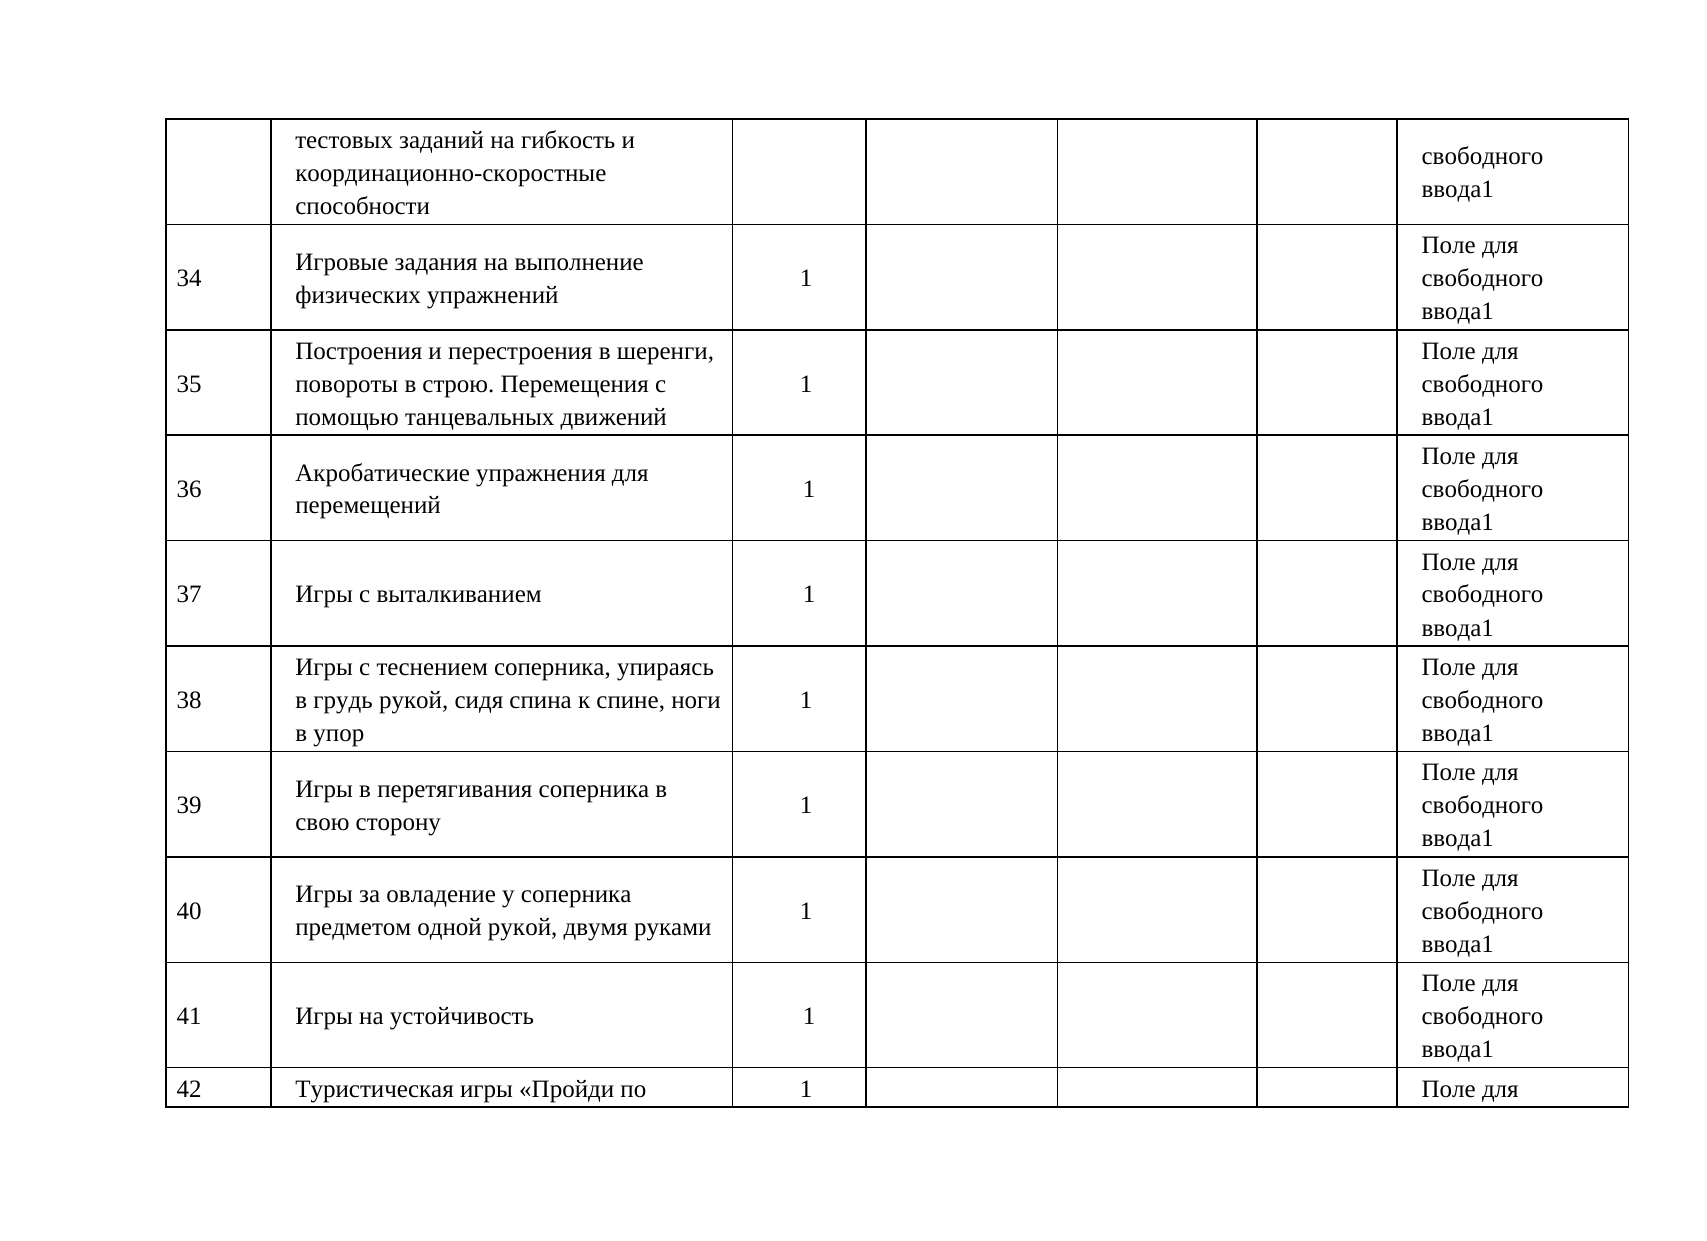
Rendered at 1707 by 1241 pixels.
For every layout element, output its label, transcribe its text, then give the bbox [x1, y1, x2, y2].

table_cell [1058, 1068, 1256, 1106]
table_cell Поле для свободного ввода1 [1398, 752, 1628, 856]
table_cell [867, 331, 1057, 434]
table_cell Игры в перетягивания соперника в свою сторону [272, 752, 732, 856]
table_cell 35 [167, 331, 270, 434]
table_cell [1058, 436, 1256, 540]
table_cell Игры за овладение у соперника предметом одной рукой, двумя руками [272, 858, 732, 961]
table_cell [1258, 1068, 1396, 1106]
table_cell 42 [167, 1068, 270, 1106]
table_cell 1 [733, 120, 865, 223]
table_cell Поле для свободного ввода1 [1398, 225, 1628, 329]
table_cell [867, 752, 1057, 856]
table_cell Игры с выталкиванием [272, 541, 732, 645]
table_cell Поле для свободного ввода1 [1398, 858, 1628, 961]
table_cell [1258, 225, 1396, 329]
table_cell [867, 647, 1057, 751]
table_cell Игры с теснением соперника, упираясь в грудь рукой, сидя спина к спине, ноги в упор [272, 647, 732, 751]
table_cell [1058, 225, 1256, 329]
table_cell 39 [167, 752, 270, 856]
table_cell [1258, 331, 1396, 434]
table_cell [867, 858, 1057, 961]
table_cell [1258, 858, 1396, 961]
table_cell [1258, 120, 1396, 223]
table_cell Поле для свободного ввода1 [1398, 647, 1628, 751]
table_cell [1258, 541, 1396, 645]
table_cell [1258, 436, 1396, 540]
table_cell 1 [733, 858, 865, 961]
table_cell Акробатические упражнения для перемещений [272, 436, 732, 540]
table_cell [867, 120, 1057, 223]
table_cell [272, 120, 732, 223]
table_cell 1 [733, 331, 865, 434]
table_cell 37 [167, 541, 270, 645]
table_cell Поле для свободного ввода1 [1398, 963, 1628, 1067]
table_cell 41 [167, 963, 270, 1067]
table_cell [1258, 752, 1396, 856]
table_cell Поле для свободного ввода1 [1398, 541, 1628, 645]
table_cell [867, 1068, 1057, 1106]
table_cell [867, 541, 1057, 645]
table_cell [1398, 120, 1628, 223]
table_cell 33 [167, 120, 270, 223]
table_cell [1258, 647, 1396, 751]
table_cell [1398, 1068, 1628, 1106]
table_cell 40 [167, 858, 270, 961]
table_cell Поле для свободного ввода1 [1398, 436, 1628, 540]
table_cell [1058, 858, 1256, 961]
table_cell Построения и перестроения в шеренги, повороты в строю. Перемещения с помощью танцевальных движений [272, 331, 732, 434]
table_cell [867, 436, 1057, 540]
table_cell [1258, 963, 1396, 1067]
table_cell 1 [733, 963, 865, 1067]
table_cell [1058, 647, 1256, 751]
table_cell Игры на устойчивость [272, 963, 732, 1067]
table_cell 1 [733, 1068, 865, 1106]
table_cell [1058, 752, 1256, 856]
table_cell 34 [167, 225, 270, 329]
table_cell 1 [733, 225, 865, 329]
table_cell 1 [733, 647, 865, 751]
table_cell 1 [733, 541, 865, 645]
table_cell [272, 1068, 732, 1106]
table_cell Поле для свободного ввода1 [1398, 331, 1628, 434]
table_cell [1058, 963, 1256, 1067]
table_cell [1058, 120, 1256, 223]
table_cell 38 [167, 647, 270, 751]
table_cell Игровые задания на выполнение физических упражнений [272, 225, 732, 329]
table_cell 36 [167, 436, 270, 540]
table_cell [1058, 541, 1256, 645]
table_cell [1058, 331, 1256, 434]
table_cell [867, 225, 1057, 329]
table_cell 1 [733, 752, 865, 856]
table_cell [867, 963, 1057, 1067]
table_cell 1 [733, 436, 865, 540]
